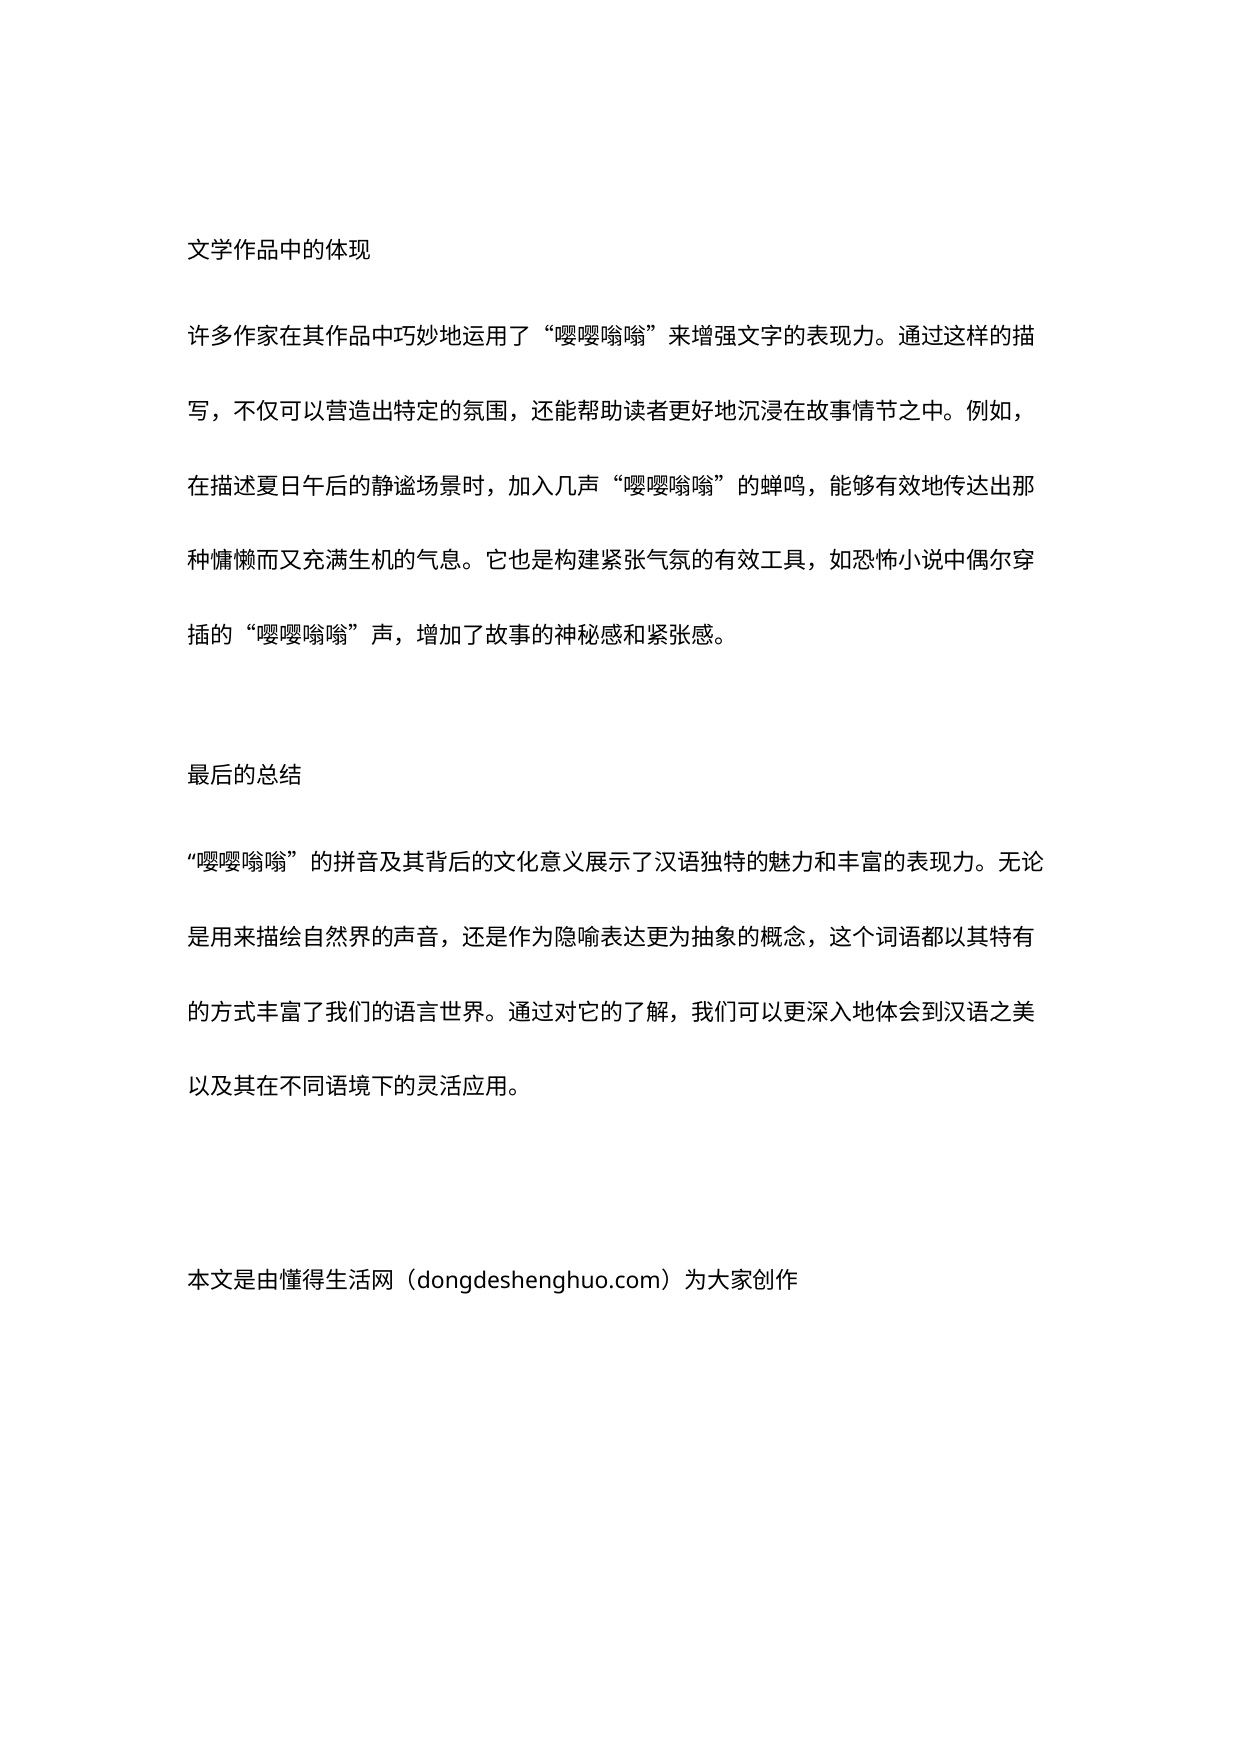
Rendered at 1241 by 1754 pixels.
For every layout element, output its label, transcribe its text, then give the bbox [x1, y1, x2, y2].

text “嘤嘤嗡嗡”的拼音及其背后的文化意义展示了汉语独特的魅力和丰富的表现力。无论是用来描绘自然界的声音，还是作为隐喻表达更为抽象的概念，这个词语都以其特有的方式丰富了我们的语言世界。通过对它的了解，我们可以更深入地体会到汉语之美以及其在不同语境下的灵活应用。 [187, 828, 1053, 1117]
text 许多作家在其作品中巧妙地运用了“嘤嘤嗡嗡”来增强文字的表现力。通过这样的描写，不仅可以营造出特定的氛围，还能帮助读者更好地沉浸在故事情节之中。例如，在描述夏日午后的静谧场景时，加入几声“嘤嘤嗡嗡”的蝉鸣，能够有效地传达出那种慵懒而又充满生机的气息。它也是构建紧张气氛的有效工具，如恐怖小说中偶尔穿插的“嘤嘤嗡嗡”声，增加了故事的神秘感和紧张感。 [187, 302, 1053, 666]
text 文学作品中的体现 [187, 216, 1053, 281]
text 本文是由懂得生活网（dongdeshenghuo.com）为大家创作 [187, 1246, 1053, 1311]
text 最后的总结 [187, 742, 1053, 807]
